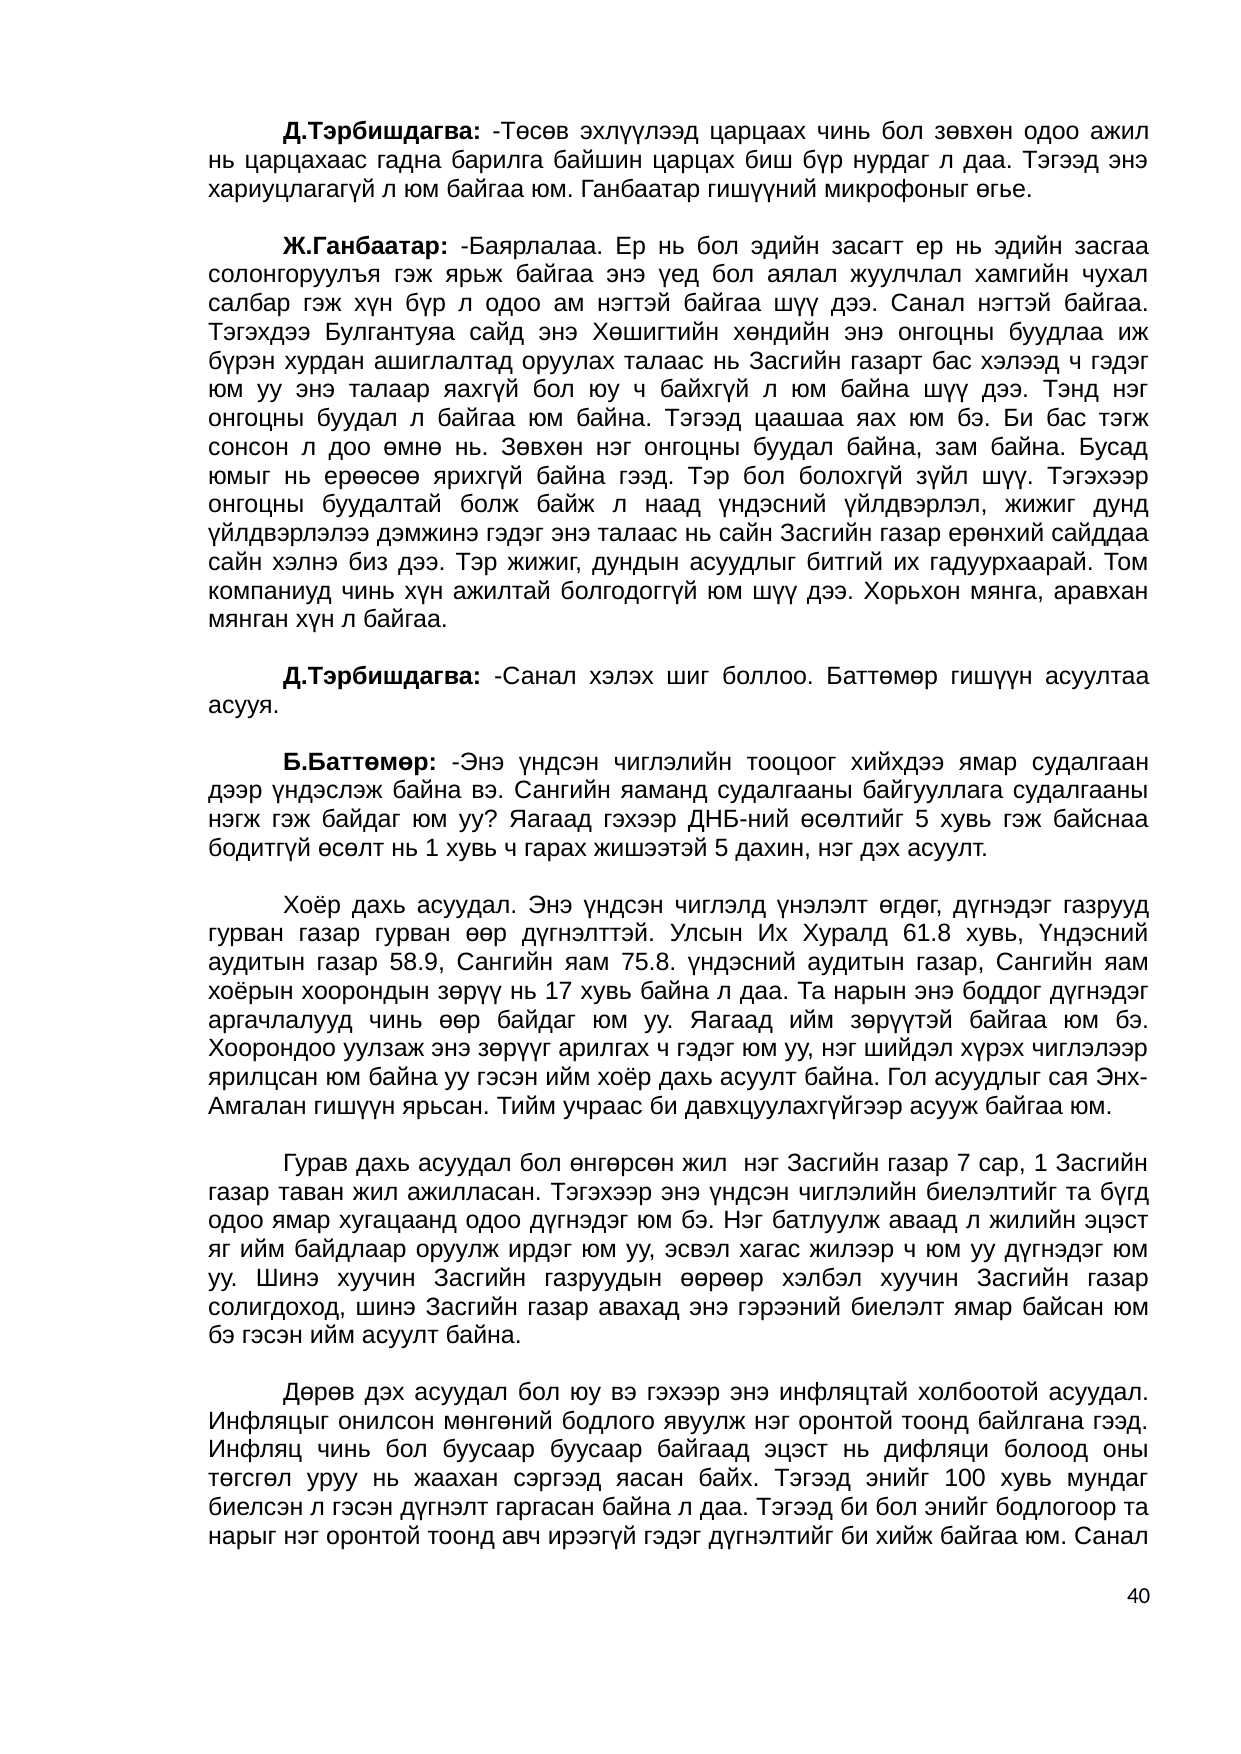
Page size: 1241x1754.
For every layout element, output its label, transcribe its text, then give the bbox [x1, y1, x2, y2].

text Ж.Ганбаатар: -Баярлалаа. Ер нь бол эдийн засагт ер нь эдийн засгаа солонгоруулъя гэж ярьж байгаа энэ үед бол аялал жуулчлал хамгийн чухал салбар гэж хүн бүр л одоо ам нэгтэй байгаа шүү дээ. Санал нэгтэй байгаа. Тэгэхдээ Булгантуяа сайд энэ Хөшигтийн хөндийн энэ онгоцны буудлаа иж бүрэн хурдан ашиглалтад оруулах талаас нь Засгийн газарт бас хэлээд ч гэдэг юм уу энэ талаар яахгүй бол юу ч байхгүй л юм байна шүү дээ. Тэнд нэг онгоцны буудал л байгаа юм байна. Тэгээд цаашаа яах юм бэ. Би бас тэгж сонсон л доо өмнө нь. Зөвхөн нэг онгоцны буудал байна, зам байна. Бусад юмыг нь ерөөсөө ярихгүй байна гээд. Тэр бол болохгүй зүйл шүү. Тэгэхээр онгоцны буудалтай болж байж л наад үндэсний үйлдвэрлэл, жижиг дунд үйлдвэрлэлээ дэмжинэ гэдэг энэ талаас нь сайн Засгийн газар ерөнхий сайддаа сайн хэлнэ биз дээ. Тэр жижиг, дундын асуудлыг битгий их гадуурхаарай. Том компаниуд чинь хүн ажилтай болгодоггүй юм шүү дээ. Хорьхон мянга, аравхан мянган хүн л байгаа. [208, 231, 1150, 633]
text Д.Тэрбишдагва: -Төсөв эхлүүлээд царцаах чинь бол зөвхөн одоо ажил нь царцахаас гадна барилга байшин царцах биш бүр нурдаг л даа. Тэгээд энэ хариуцлагагүй л юм байгаа юм. Ганбаатар гишүүний микрофоныг өгье. [208, 116, 1150, 203]
text Б.Баттөмөр: -Энэ үндсэн чиглэлийн тооцоог хийхдээ ямар судалгаан дээр үндэслэж байна вэ. Сангийн яаманд судалгааны байгууллага судалгааны нэгж гэж байдаг юм уу? Яагаад гэхээр ДНБ-ний өсөлтийг 5 хувь гэж байснаа бодитгүй өсөлт нь 1 хувь ч гарах жишээтэй 5 дахин, нэг дэх асуулт. [208, 747, 1150, 862]
text Хоёр дахь асуудал. Энэ үндсэн чиглэлд үнэлэлт өгдөг, дүгнэдэг газрууд гурван газар гурван өөр дүгнэлттэй. Улсын Их Хуралд 61.8 хувь, Үндэсний аудитын газар 58.9, Сангийн яам 75.8. үндэсний аудитын газар, Сангийн яам хоёрын хоорондын зөрүү нь 17 хувь байна л даа. Та нарын энэ боддог дүгнэдэг аргачлалууд чинь өөр байдаг юм уу. Яагаад ийм зөрүүтэй байгаа юм бэ. Хоорондоо уулзаж энэ зөрүүг арилгах ч гэдэг юм уу, нэг шийдэл хүрэх чиглэлээр ярилцсан юм байна уу гэсэн ийм хоёр дахь асуулт байна. Гол асуудлыг сая Энх-Амгалан гишүүн ярьсан. Тийм учраас би давхцуулахгүйгээр асууж байгаа юм. [208, 890, 1150, 1120]
text Гурав дахь асуудал бол өнгөрсөн жил нэг Засгийн газар 7 сар, 1 Засгийн газар таван жил ажилласан. Тэгэхээр энэ үндсэн чиглэлийн биелэлтийг та бүгд одоо ямар хугацаанд одоо дүгнэдэг юм бэ. Нэг батлуулж аваад л жилийн эцэст яг ийм байдлаар оруулж ирдэг юм уу, эсвэл хагас жилээр ч юм уу дүгнэдэг юм уу. Шинэ хуучин Засгийн газруудын өөрөөр хэлбэл хуучин Засгийн газар солигдоход, шинэ Засгийн газар авахад энэ гэрээний биелэлт ямар байсан юм бэ гэсэн ийм асуулт байна. [208, 1148, 1150, 1349]
text Д.Тэрбишдагва: -Санал хэлэх шиг боллоо. Баттөмөр гишүүн асуултаа асууя. [208, 661, 1150, 719]
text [208, 1377, 1150, 1549]
